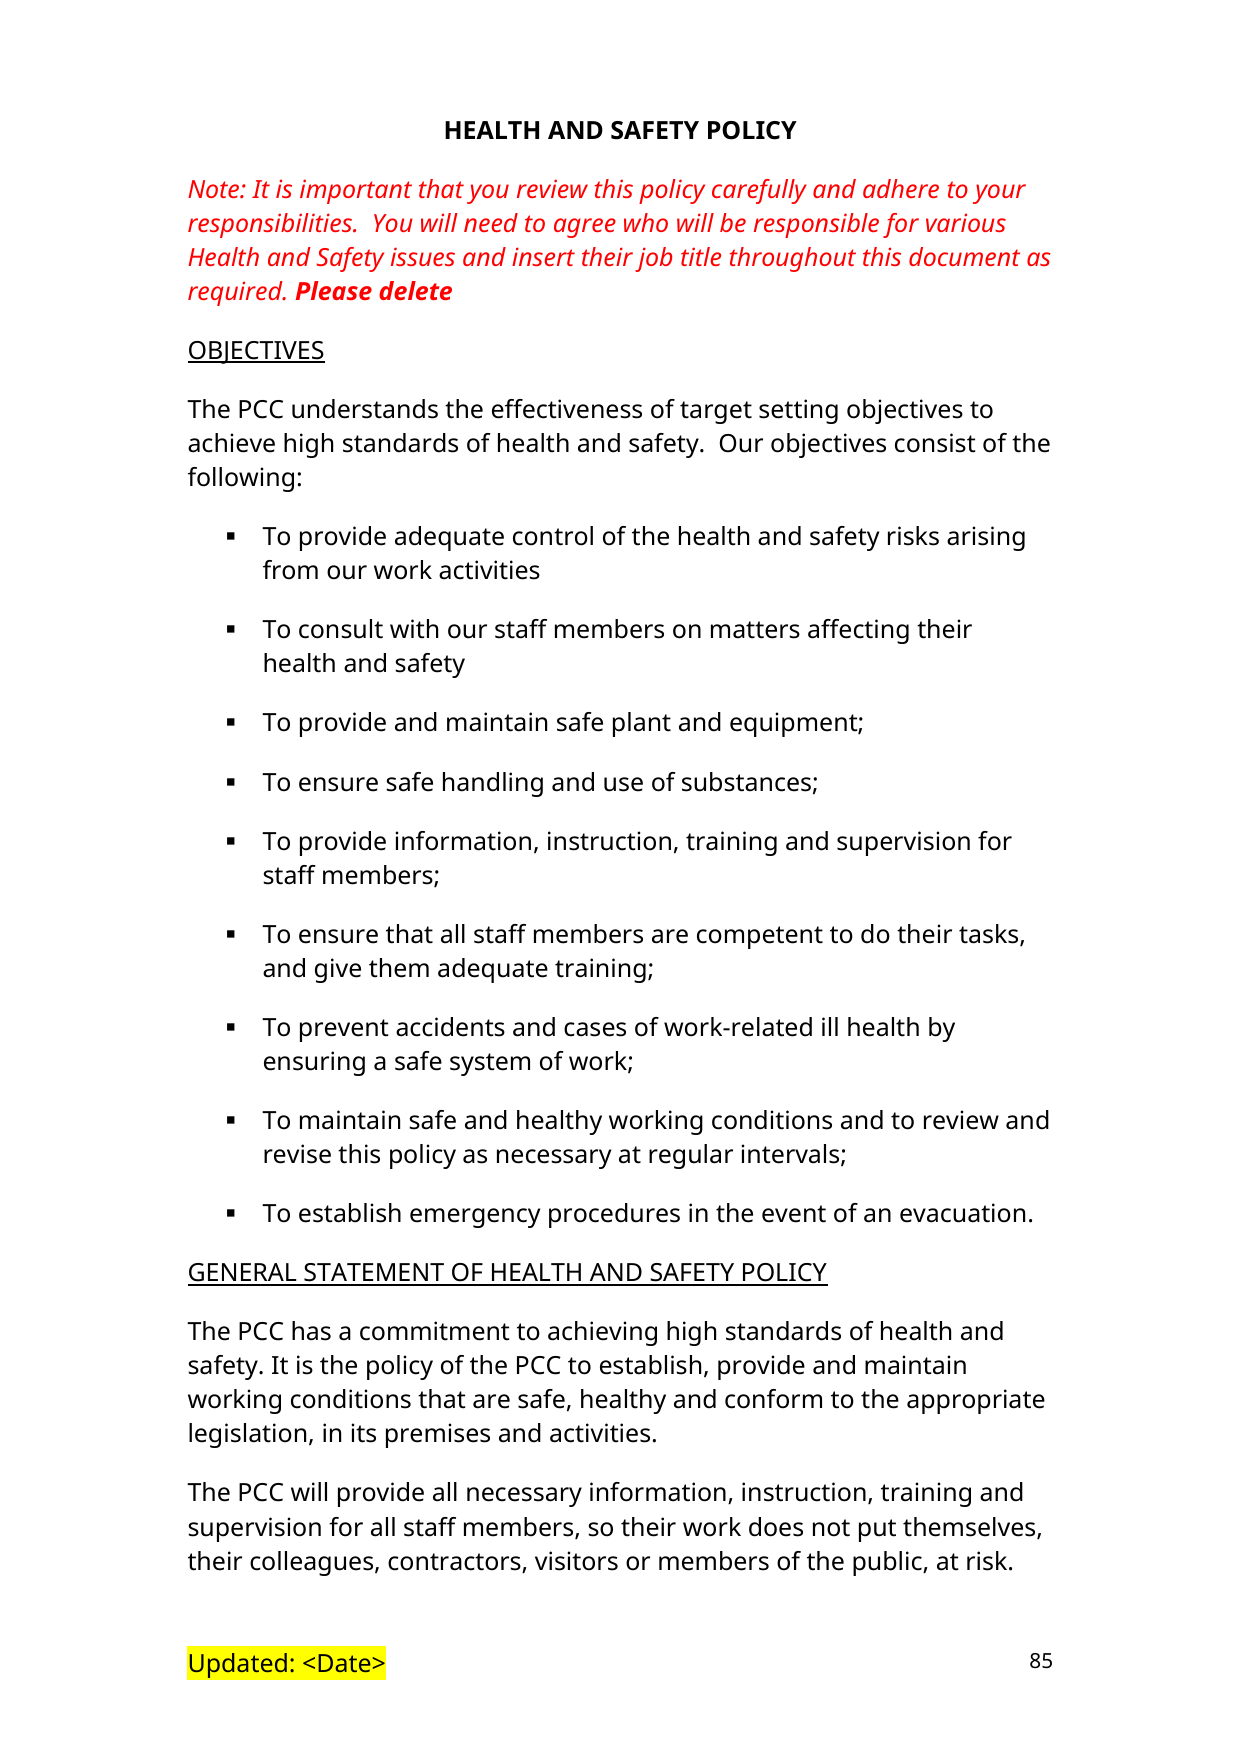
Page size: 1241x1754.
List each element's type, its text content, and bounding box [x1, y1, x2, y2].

text Note: It is important that you review this policy carefully and adhere to your responsibilities. You will need to agree who will be responsible for various Health and Safety issues and insert their job title throughout this document as required. Please delete [187, 171, 1053, 308]
text HEALTH AND SAFETY POLICY [187, 112, 1053, 146]
list To maintain safe and healthy working conditions and to review and revise this policy as necessary at regular intervals; [225, 1103, 1053, 1171]
list To provide information, instruction, training and supervision for staff members; [225, 823, 1053, 891]
list To prevent accidents and cases of work-related ill health by ensuring a safe system of work; [225, 1009, 1053, 1078]
text GENERAL STATEMENT OF HEALTH AND SAFETY POLICY [187, 1255, 1053, 1289]
list To ensure that all staff members are competent to do their tasks, and give them adequate training; [225, 916, 1053, 984]
list To ensure safe handling and use of substances; [225, 764, 1053, 798]
text The PCC has a commitment to achieving high standards of health and safety. It is the policy of the PCC to establish, provide and maintain working conditions that are safe, healthy and conform to the appropriate legislation, in its premises and activities. [187, 1314, 1053, 1450]
list To provide adequate control of the health and safety risks arising from our work activities [225, 519, 1053, 587]
list To consult with our staff members on matters affecting their health and safety [225, 612, 1053, 680]
text Objectives [187, 333, 1053, 367]
text The PCC understands the effectiveness of target setting objectives to achieve high standards of health and safety. Our objectives consist of the following: [187, 392, 1053, 494]
text The PCC will provide all necessary information, instruction, training and supervision for all staff members, so their work does not put themselves, their colleagues, contractors, visitors or members of the public, at risk. [187, 1475, 1053, 1577]
list To provide and maintain safe plant and equipment; [225, 705, 1053, 739]
list To establish emergency procedures in the event of an evacuation. [225, 1196, 1053, 1230]
